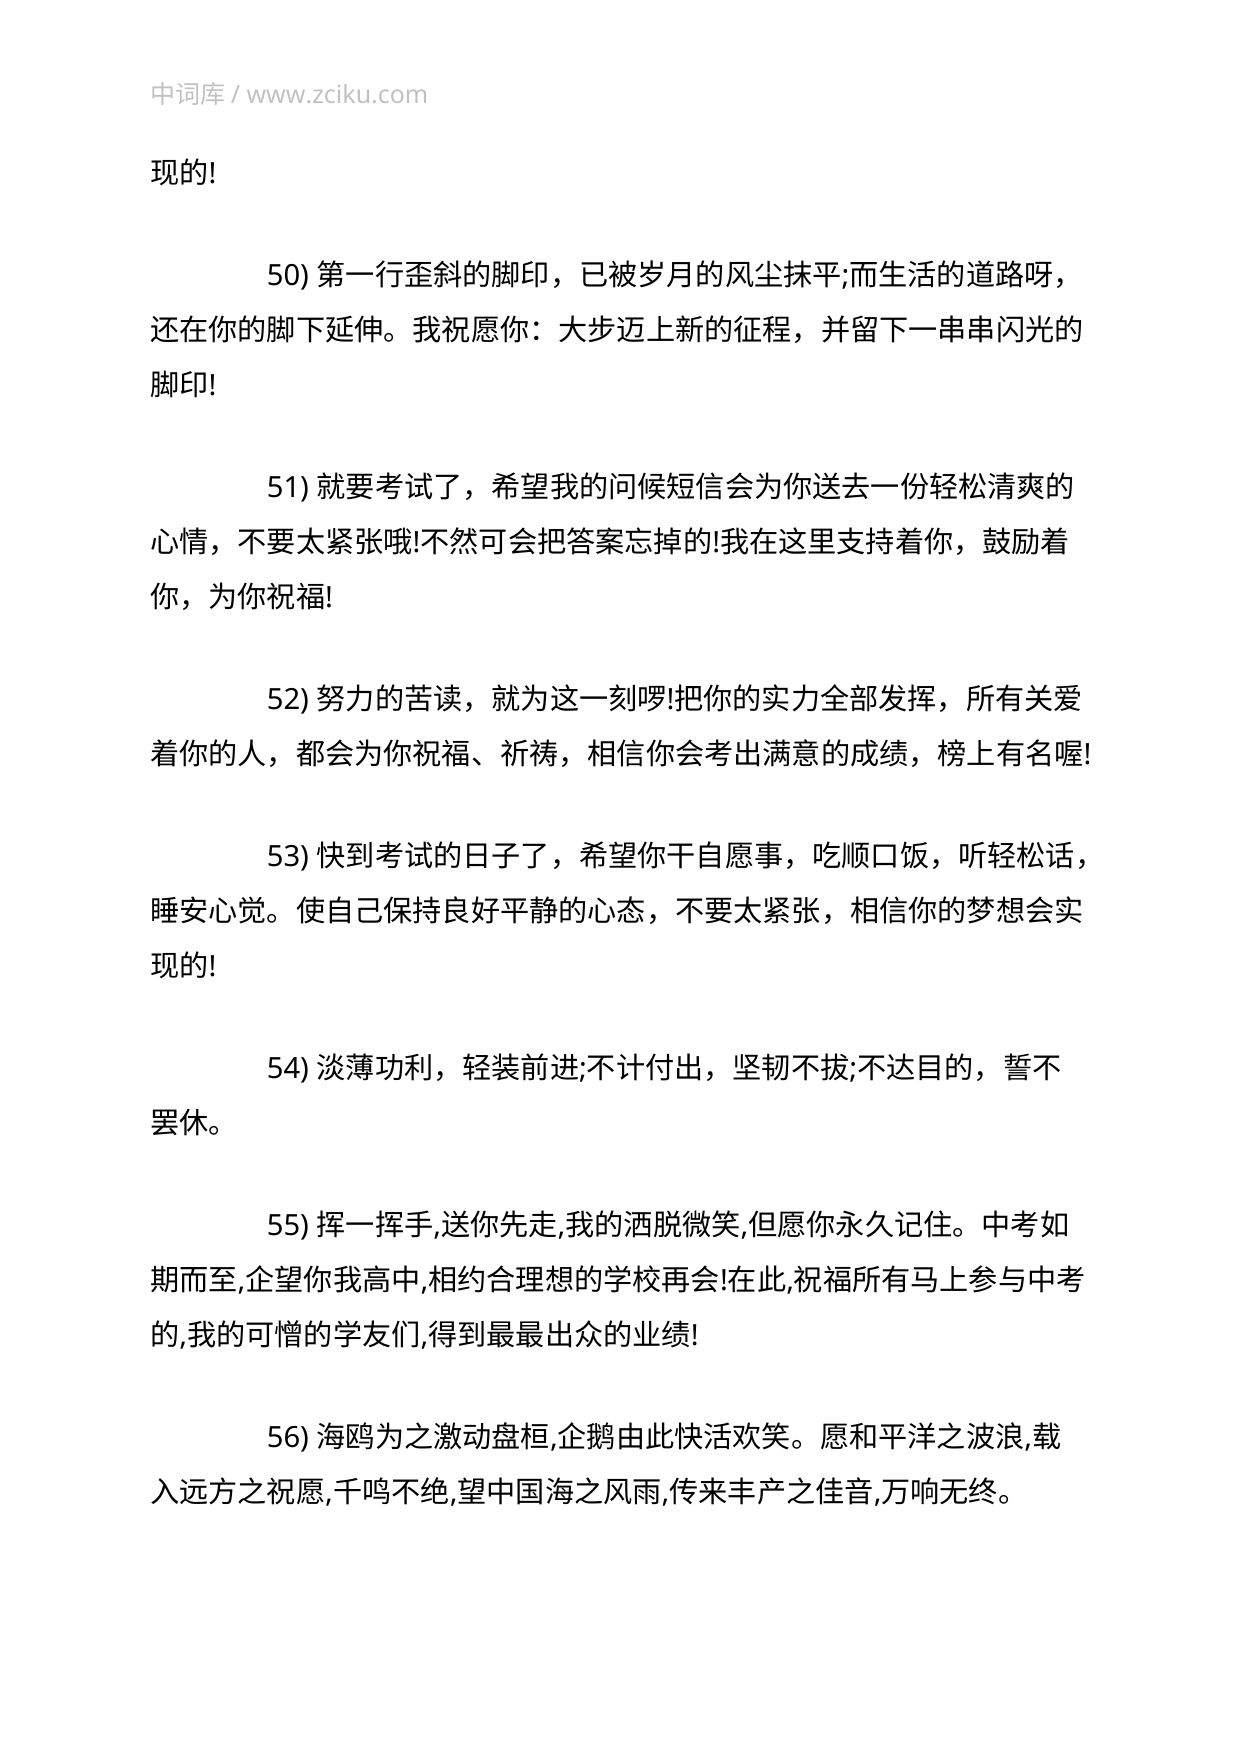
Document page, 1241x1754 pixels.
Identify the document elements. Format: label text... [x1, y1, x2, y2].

text 52) 努力的苦读，就为这一刻啰!把你的实力全部发挥，所有关爱着你的人，都会为你祝福、祈祷，相信你会考出满意的成绩，榜上有名喔! [150, 676, 1090, 773]
text 50) 第一行歪斜的脚印，已被岁月的风尘抹平;而生活的道路呀，还在你的脚下延伸。我祝愿你：大步迈上新的征程，并留下一串串闪光的脚印! [150, 252, 1090, 404]
text 55) 挥一挥手,送你先走,我的洒脱微笑,但愿你永久记住。中考如期而至,企望你我高中,相约合理想的学校再会!在此,祝福所有马上参与中考的,我的可憎的学友们,得到最最出众的业绩! [150, 1201, 1090, 1354]
text 56) 海鸥为之激动盘桓,企鹅由此快活欢笑。愿和平洋之波浪,载入远方之祝愿,千鸣不绝,望中国海之风雨,传来丰产之佳音,万响无终。 [150, 1413, 1090, 1511]
text 51) 就要考试了，希望我的问候短信会为你送去一份轻松清爽的心情，不要太紧张哦!不然可会把答案忘掉的!我在这里支持着你，鼓励着你，为你祝福! [150, 464, 1090, 616]
text 53) 快到考试的日子了，希望你干自愿事，吃顺口饭，听轻松话，睡安心觉。使自己保持良好平静的心态，不要太紧张，相信你的梦想会实现的! [150, 833, 1090, 985]
text 54) 淡薄功利，轻装前进;不计付出，坚韧不拔;不达目的，誓不罢休。 [150, 1045, 1090, 1142]
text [150, 150, 1090, 192]
